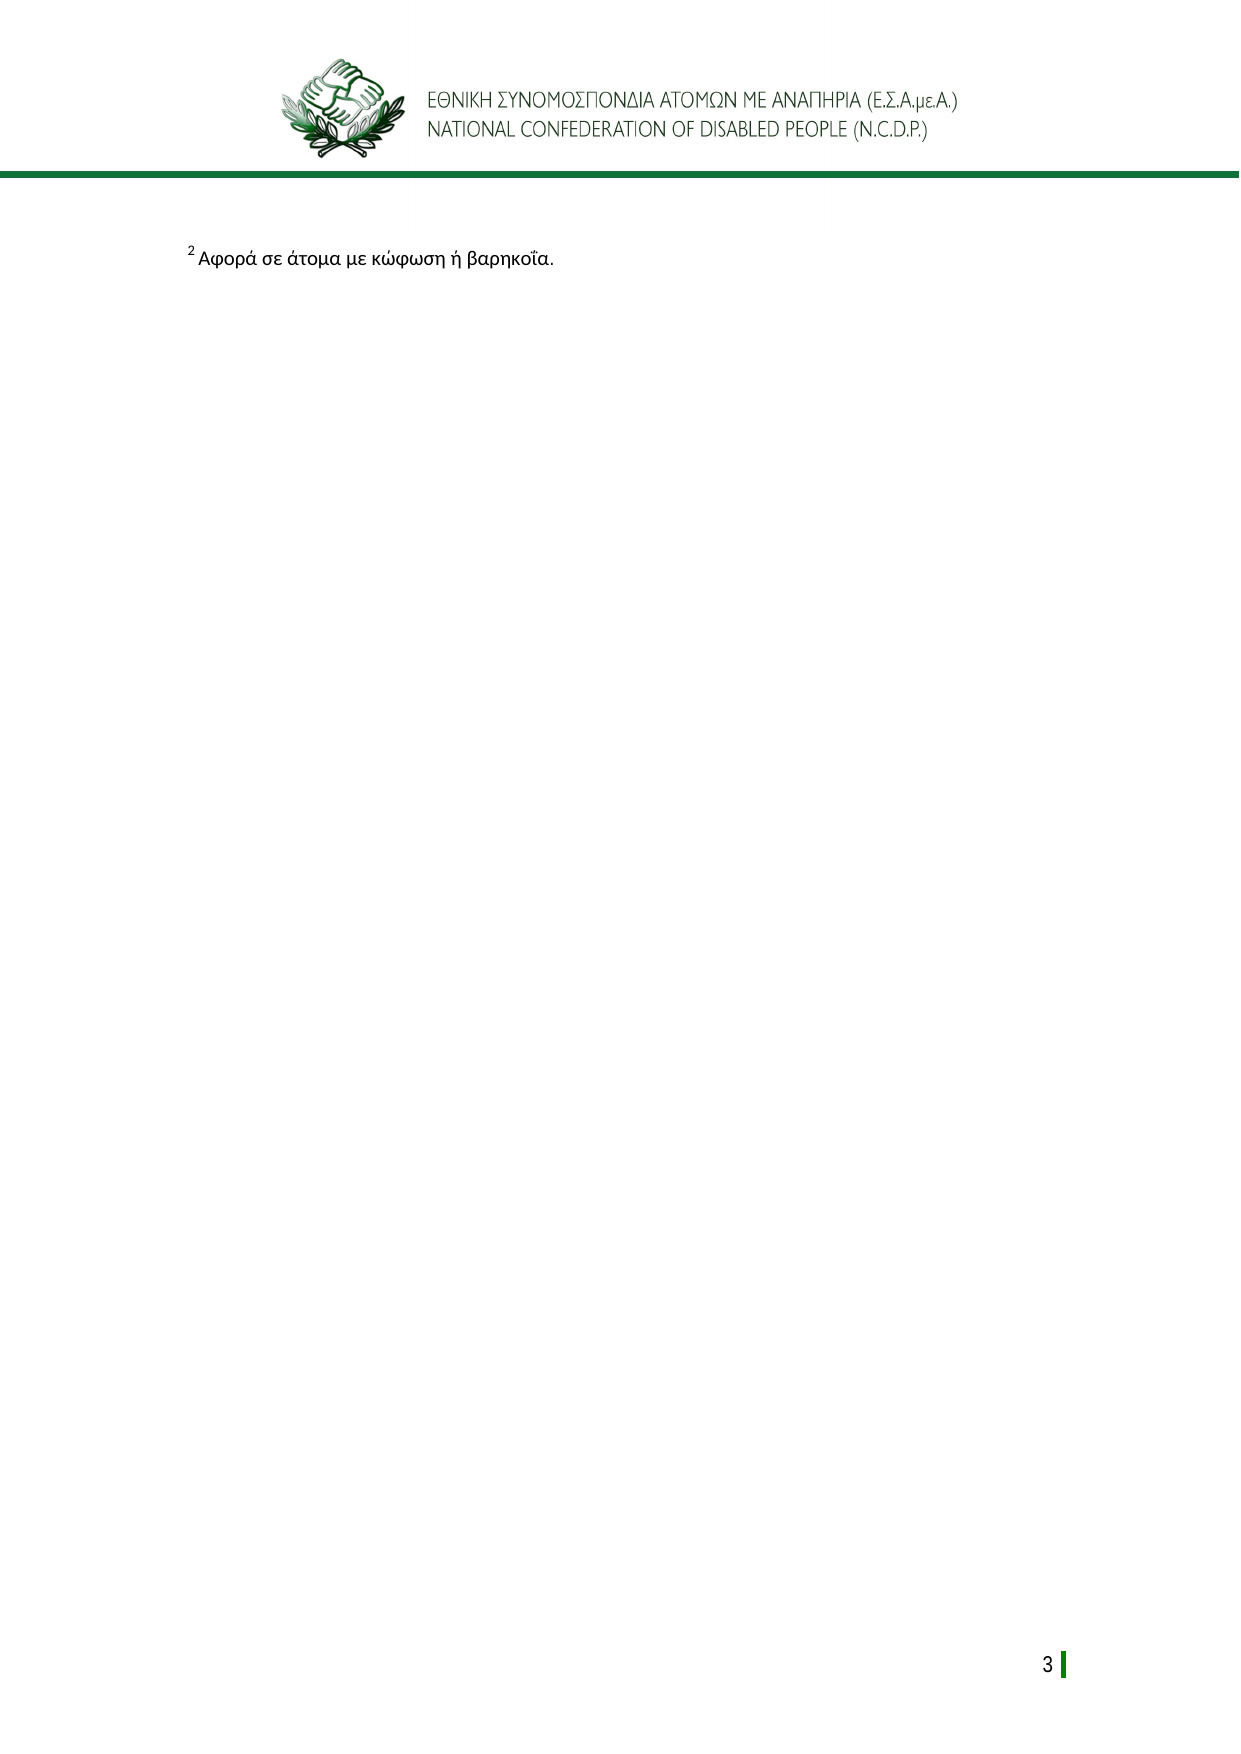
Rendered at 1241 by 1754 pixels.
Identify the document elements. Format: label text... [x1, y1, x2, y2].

text 2 Αφορά σε άτομα με κώφωση ή βαρηκοΐα. [187, 241, 1053, 271]
picture [0, 0, 1239, 236]
